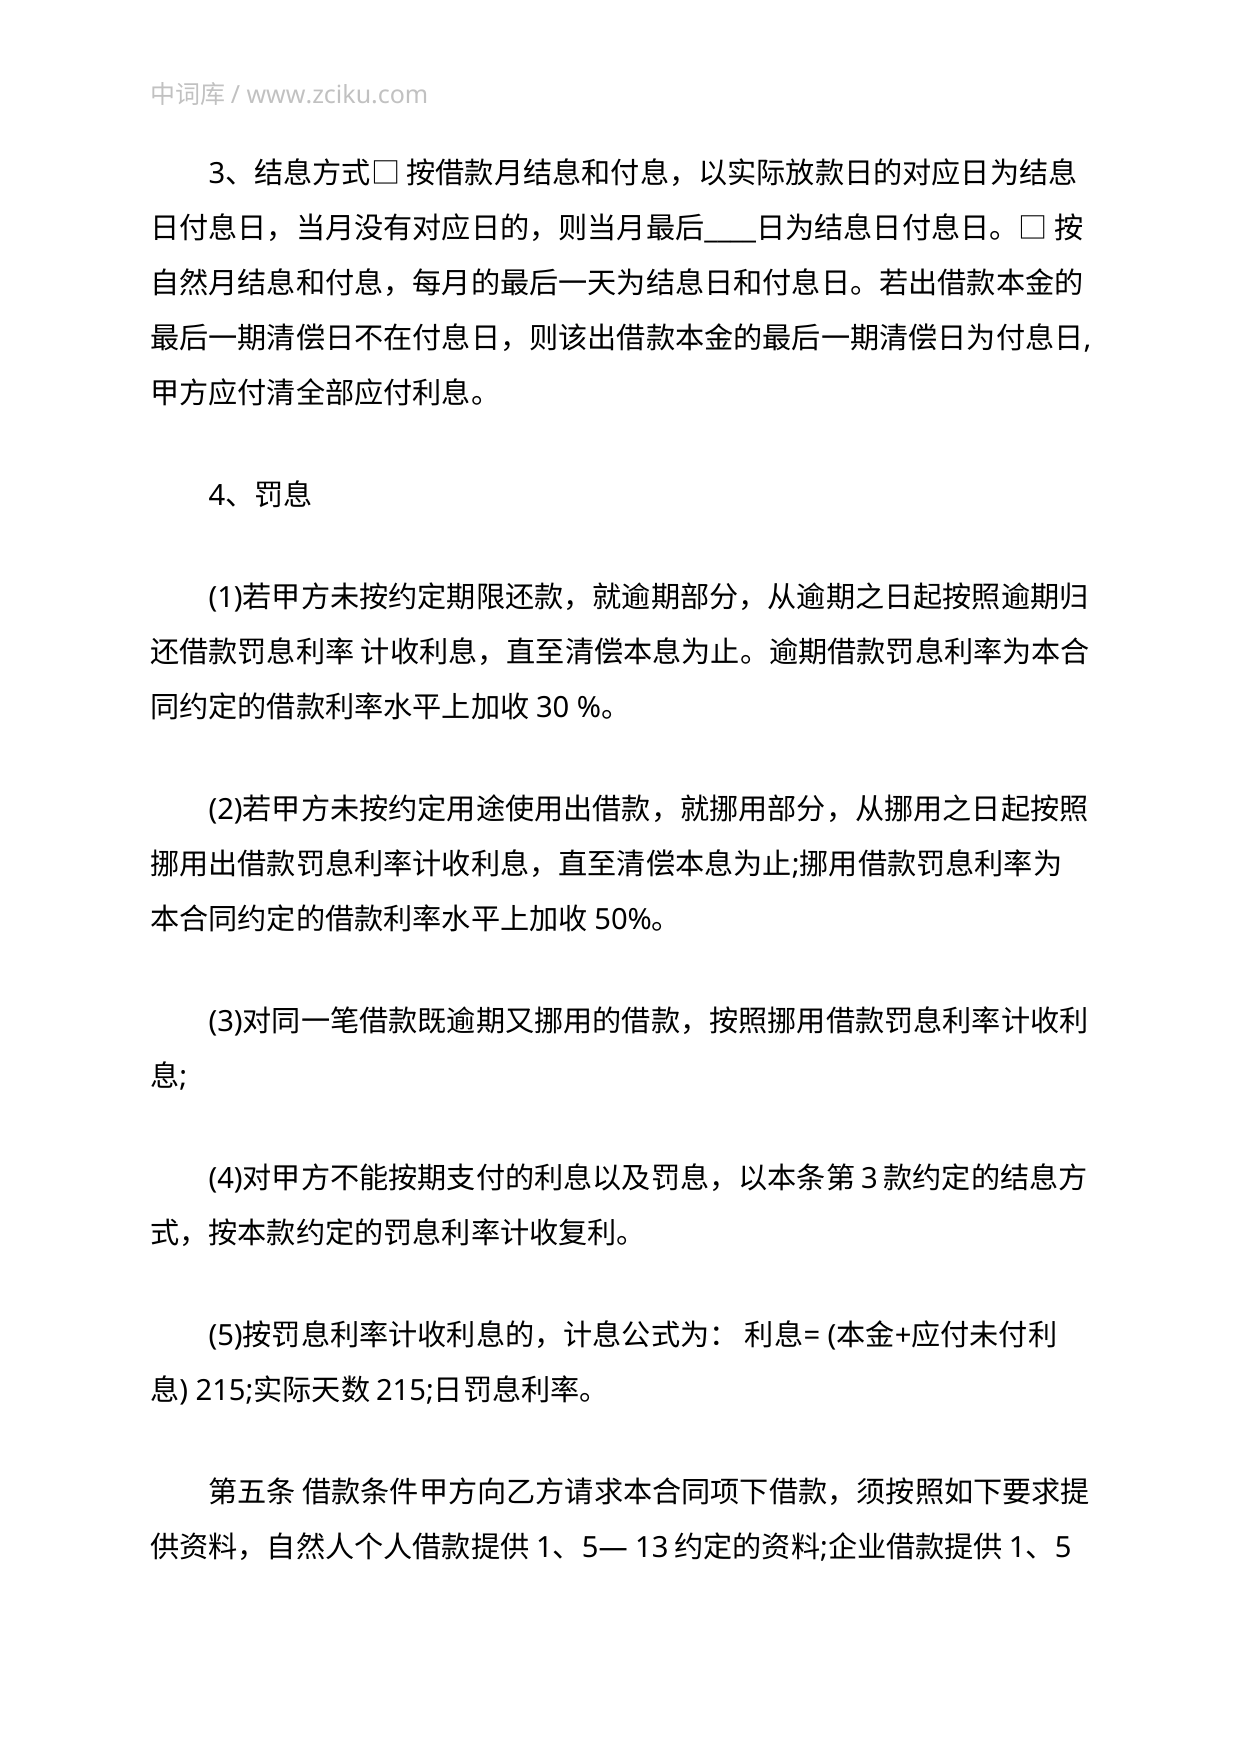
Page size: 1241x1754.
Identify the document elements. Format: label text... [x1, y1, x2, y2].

text (3)对同一笔借款既逾期又挪用的借款，按照挪用借款罚息利率计收利息; [150, 997, 1090, 1095]
text (4)对甲方不能按期支付的利息以及罚息，以本条第3款约定的结息方式，按本款约定的罚息利率计收复利。 [150, 1154, 1090, 1252]
text (1)若甲方未按约定期限还款，就逾期部分，从逾期之日起按照逾期归还借款罚息利率 计收利息，直至清偿本息为止。逾期借款罚息利率为本合同约定的借款利率水平上加收 30 %。 [150, 574, 1090, 726]
text (5)按罚息利率计收利息的，计息公式为： 利息= (本金+应付未付利息) 215;实际天数215;日罚息利率。 [150, 1311, 1090, 1409]
text (2)若甲方未按约定用途使用出借款，就挪用部分，从挪用之日起按照挪用出借款罚息利率计收利息，直至清偿本息为止;挪用借款罚息利率为本合同约定的借款利率水平上加收 50%。 [150, 786, 1090, 938]
text 3、结息方式□ 按借款月结息和付息，以实际放款日的对应日为结息日付息日，当月没有对应日的，则当月最后____日为结息日付息日。□ 按自然月结息和付息，每月的最后一天为结息日和付息日。若出借款本金的最后一期清偿日不在付息日，则该出借款本金的最后一期清偿日为付息日,甲方应付清全部应付利息。 [150, 150, 1090, 412]
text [150, 1468, 1090, 1566]
text 4、罚息 [150, 472, 1090, 514]
